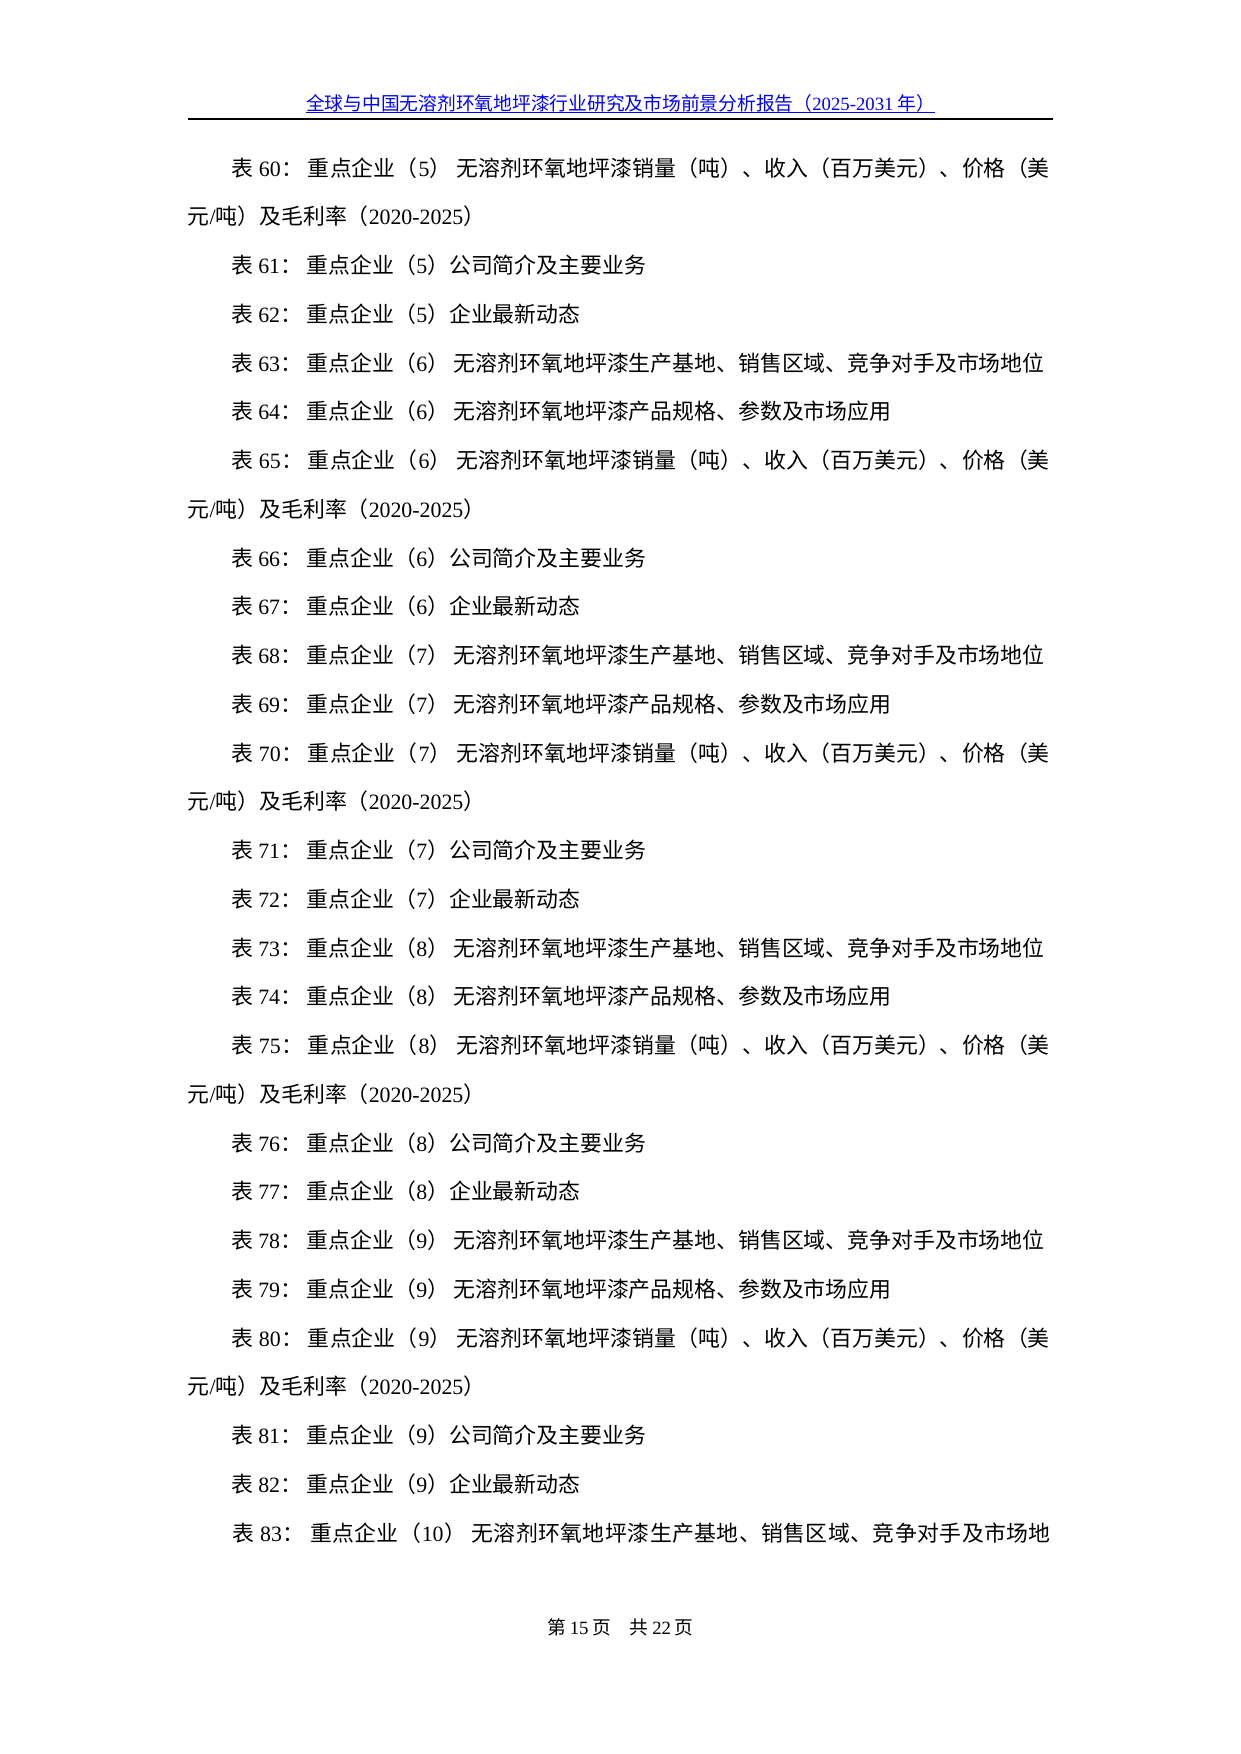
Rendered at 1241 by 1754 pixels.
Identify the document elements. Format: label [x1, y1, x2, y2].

text [187, 150, 1053, 1548]
